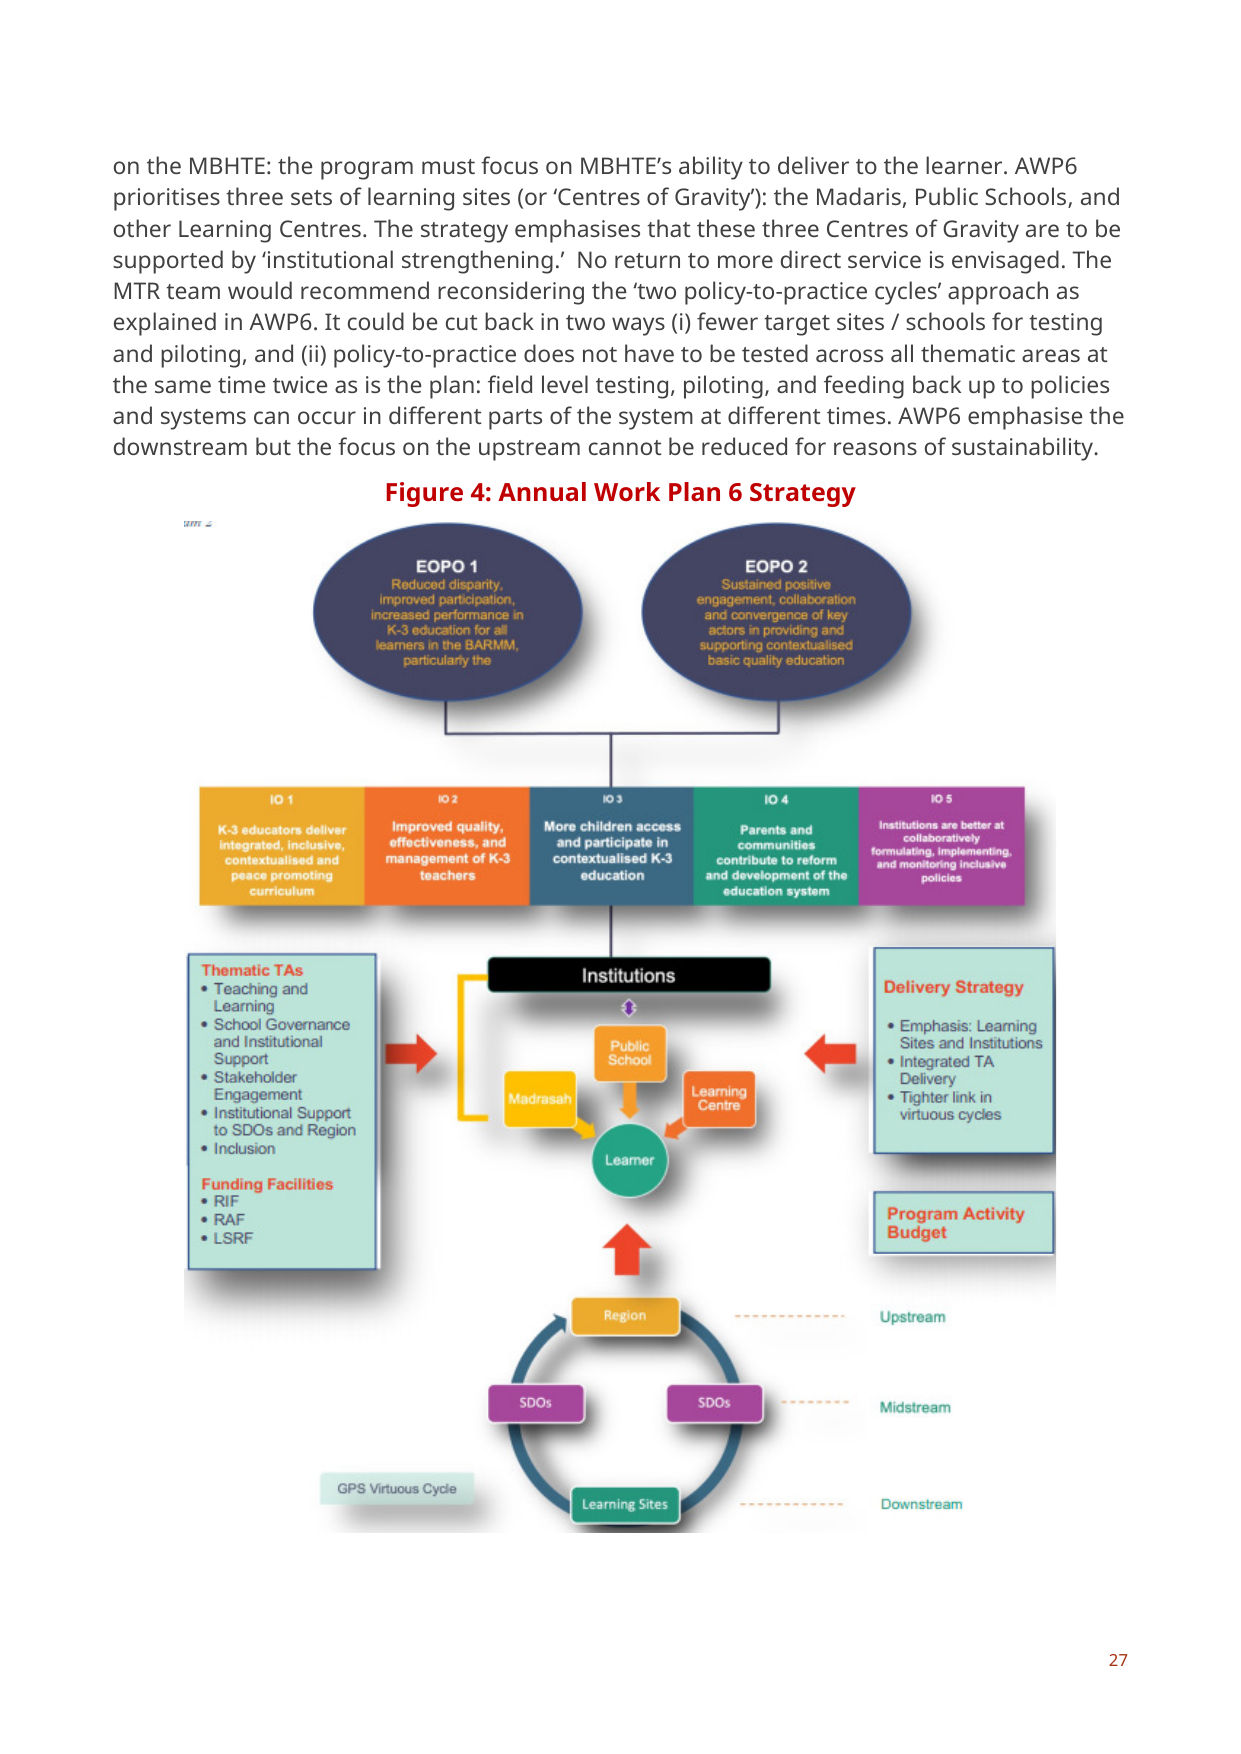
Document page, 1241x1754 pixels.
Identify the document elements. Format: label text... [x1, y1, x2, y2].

text Figure 4: Annual Work Plan 6 Strategy [112, 475, 1128, 509]
picture [184, 521, 1057, 1533]
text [112, 150, 1128, 462]
